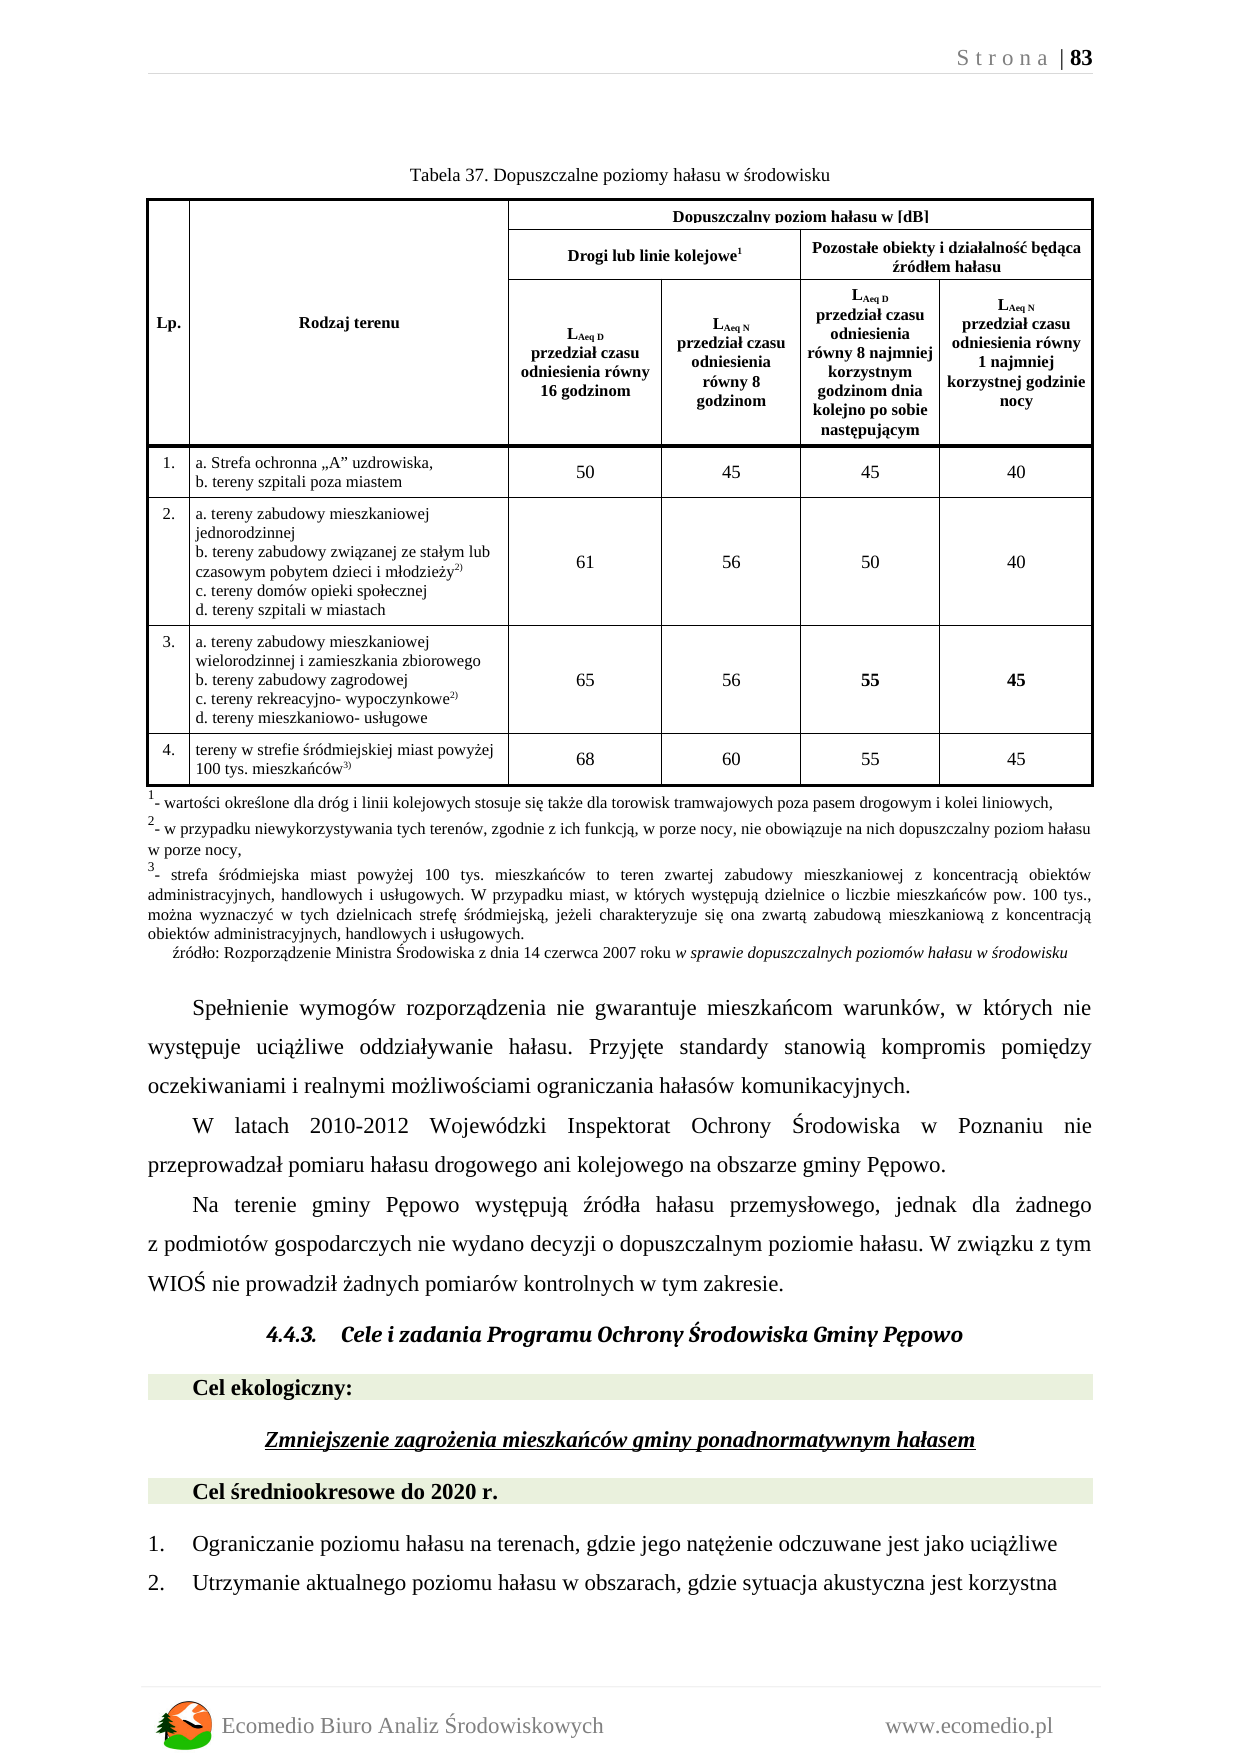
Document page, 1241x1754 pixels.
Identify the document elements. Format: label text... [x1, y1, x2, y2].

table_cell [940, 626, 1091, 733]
list Utrzymanie aktualnego poziomu hałasu w obszarach, gdzie sytuacja akustyczna jest korzystna [148, 1569, 1093, 1596]
picture [154, 1696, 214, 1754]
text Spełnienie wymogów rozporządzenia nie gwarantuje mieszkańcom warunków, w których nie występuje uciążliwe oddziaływanie hałasu. Przyjęte standardy stanowią kompromis pomiędzy oczekiwaniami i realnymi możliwościami ograniczania hałasów komunikacyjnych. [148, 993, 1093, 1099]
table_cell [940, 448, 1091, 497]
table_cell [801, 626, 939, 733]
list Ograniczanie poziomu hałasu na terenach, gdzie jego natężenie odczuwane jest jako uciążliwe [148, 1530, 1093, 1556]
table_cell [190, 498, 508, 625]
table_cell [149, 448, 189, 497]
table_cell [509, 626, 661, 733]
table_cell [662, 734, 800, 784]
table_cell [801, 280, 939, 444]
text Zmniejszenie zagrożenia mieszkańców gminy ponadnormatywnym hałasem [148, 1426, 1093, 1452]
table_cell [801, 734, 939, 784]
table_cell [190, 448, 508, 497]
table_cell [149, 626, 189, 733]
text 1- wartości określone dla dróg i linii kolejowych stosuje się także dla torowisk tramwajowych poza pasem drogowym i kolei liniowych, [148, 787, 1093, 813]
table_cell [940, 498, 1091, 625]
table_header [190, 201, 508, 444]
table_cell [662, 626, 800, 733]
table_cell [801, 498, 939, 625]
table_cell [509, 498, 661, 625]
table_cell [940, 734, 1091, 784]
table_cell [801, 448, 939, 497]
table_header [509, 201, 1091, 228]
text Cel średniookresowe do 2020 r. [148, 1478, 1093, 1504]
text Tabela 37. Dopuszczalne poziomy hałasu w środowisku [148, 164, 1093, 185]
text W latach 2010-2012 Wojewódzki Inspektorat Ochrony Środowiska w Poznaniu nie przeprowadzał pomiaru hałasu drogowego ani kolejowego na obszarze gminy Pępowo. [148, 1112, 1093, 1178]
subtitle Cele i zadania Programu Ochrony Środowiska Gminy Pępowo [266, 1322, 1093, 1348]
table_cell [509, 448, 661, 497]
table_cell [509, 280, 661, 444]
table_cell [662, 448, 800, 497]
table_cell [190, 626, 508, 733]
text Na terenie gminy Pępowo występują źródła hałasu przemysłowego, jednak dla żadnego z podmiotów gospodarczych nie wydano decyzji o dopuszczalnym poziomie hałasu. W związku z tym WIOŚ nie prowadził żadnych pomiarów kontrolnych w tym zakresie. [148, 1191, 1093, 1296]
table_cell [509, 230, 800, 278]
text źródło: Rozporządzenie Ministra Środowiska z dnia 14 czerwca 2007 roku w sprawie dopuszczalnych poziomów hałasu w środowisku [148, 943, 1093, 962]
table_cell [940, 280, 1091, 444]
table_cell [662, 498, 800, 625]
text 3- strefa śródmiejska miast powyżej 100 tys. mieszkańców to teren zwartej zabudowy mieszkaniowej z koncentracją obiektów administracyjnych, handlowych i usługowych. W przypadku miast, w których występują dzielnice o liczbie mieszkańców pow. 100 tys., można wyznaczyć w tych dzielnicach strefę śródmiejską, jeżeli charakteryzuje się ona zwartą zabudową mieszkaniową z koncentracją obiektów administracyjnych, handlowych i usługowych. [148, 859, 1093, 943]
text 2- w przypadku niewykorzystywania tych terenów, zgodnie z ich funkcją, w porze nocy, nie obowiązuje na nich dopuszczalny poziom hałasu w porze nocy, [148, 813, 1093, 859]
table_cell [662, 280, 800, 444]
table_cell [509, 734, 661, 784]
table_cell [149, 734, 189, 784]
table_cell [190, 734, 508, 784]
text Cel ekologiczny: [148, 1374, 1093, 1400]
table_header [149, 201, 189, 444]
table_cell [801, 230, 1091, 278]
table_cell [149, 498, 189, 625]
